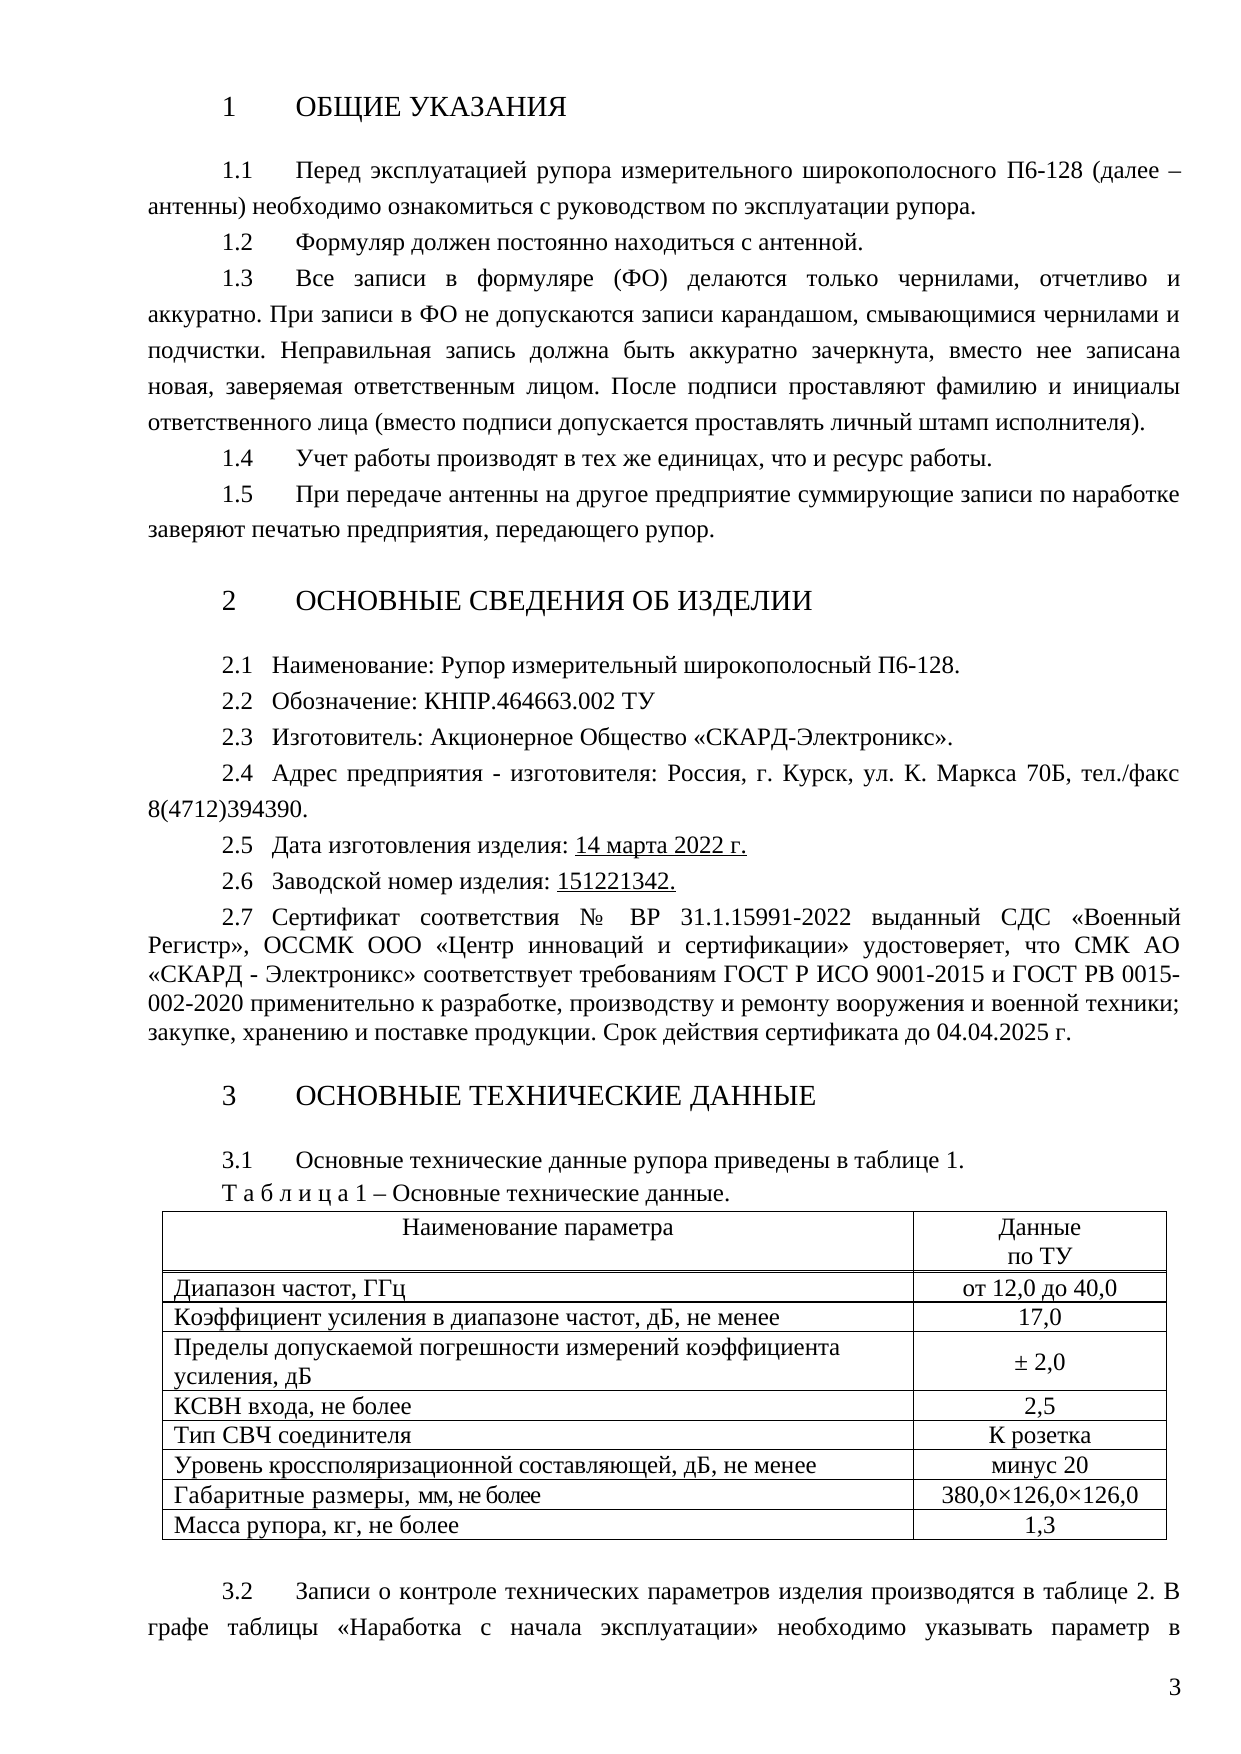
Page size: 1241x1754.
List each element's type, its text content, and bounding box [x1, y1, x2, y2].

table_cell К розетка [914, 1421, 1166, 1449]
subtitle ОБЩИЕ УКАЗАНИЯ [148, 89, 1181, 122]
text Т а б л и ц а 1 – Основные технические данные. [148, 1178, 1181, 1207]
list Все записи в формуляре (ФО) делаются только чернилами, отчетливо и аккуратно. При записи в ФО не допускаются записи карандашом, смывающимися чернилами и подчистки. Неправильная запись должна быть аккуратно зачеркнута, вместо нее записана новая, заверяемая ответственным лицом. После подписи проставляют фамилию и инициалы ответственного лица (вместо подписи допускается проставлять личный штамп исполнителя). [148, 263, 1181, 436]
table_cell 2,5 [914, 1391, 1166, 1419]
table_cell Диапазон частот, ГГц [163, 1273, 913, 1301]
subtitle ОСНОВНЫЕ СВЕДЕНИЯ ОБ ИЗДЕЛИИ [148, 583, 1181, 617]
table_header Данные по ТУ [914, 1212, 1166, 1269]
table_cell Тип СВЧ соединителя [163, 1421, 913, 1449]
table_cell минус 20 [914, 1450, 1166, 1479]
table_cell Масса рупора, кг, не более [163, 1510, 913, 1539]
list Формуляр должен постоянно находиться с антенной. [148, 227, 1181, 256]
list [148, 1576, 1181, 1640]
table_cell Габаритные размеры, мм, не более [163, 1480, 913, 1509]
list При передаче антенны на другое предприятие суммирующие записи по наработке заверяют печатью предприятия, передающего рупор. [148, 479, 1181, 543]
subtitle ОСНОВНЫЕ ТЕХНИЧЕСКИЕ ДАННЫЕ [148, 1078, 1181, 1112]
table_cell Уровень кроссполяризационной составляющей, дБ, не менее [163, 1450, 913, 1479]
table_header Наименование параметра [163, 1212, 913, 1269]
list Изготовитель: Акционерное Общество «СКАРД-Электроникс». [148, 722, 1181, 751]
list Дата изготовления изделия: 14 марта 2022 г. [148, 830, 1181, 858]
table_cell КСВН входа, не более [163, 1391, 913, 1419]
list Учет работы производят в тех же единицах, что и ресурс работы. [148, 443, 1181, 471]
list Сертификат соответствия № ВР 31.1.15991-2022 выданный СДС «Военный Регистр», ОССМК ООО «Центр инноваций и сертификации» удостоверяет, что СМК АО «СКАРД - Электроникс» соответствует требованиям ГОСТ Р ИСО 9001-2015 и ГОСТ РВ 0015-002-2020 применительно к разработке, производству и ремонту вооружения и военной техники; закупке, хранению и поставке продукции. Срок действия сертификата до 04.04.2025 г. [148, 902, 1181, 1045]
table_cell 1,3 [914, 1510, 1166, 1539]
table_cell 380,0×126,0×126,0 [914, 1480, 1166, 1509]
table_cell от 12,0 до 40,0 [914, 1273, 1166, 1301]
list Наименование: Рупор измерительный широкополосный П6-128. [148, 650, 1181, 679]
list Заводской номер изделия: 151221342. [148, 866, 1181, 894]
table_cell ± 2,0 [914, 1332, 1166, 1390]
table_cell 17,0 [914, 1303, 1166, 1331]
list Перед эксплуатацией рупора измерительного широкополосного П6-128 (далее – антенны) необходимо ознакомиться с руководством по эксплуатации рупора. [148, 155, 1181, 220]
table_cell Пределы допускаемой погрешности измерений коэффициента усиления, дБ [163, 1332, 913, 1390]
table_cell Коэффициент усиления в диапазоне частот, дБ, не менее [163, 1303, 913, 1331]
list Основные технические данные рупора приведены в таблице 1. [148, 1145, 1181, 1174]
list Обозначение: КНПР.464663.002 ТУ [148, 686, 1181, 715]
list Адрес предприятия - изготовителя: Россия, г. Курск, ул. К. Маркса 70Б, тел./факс 8(4712)394390. [148, 758, 1181, 823]
